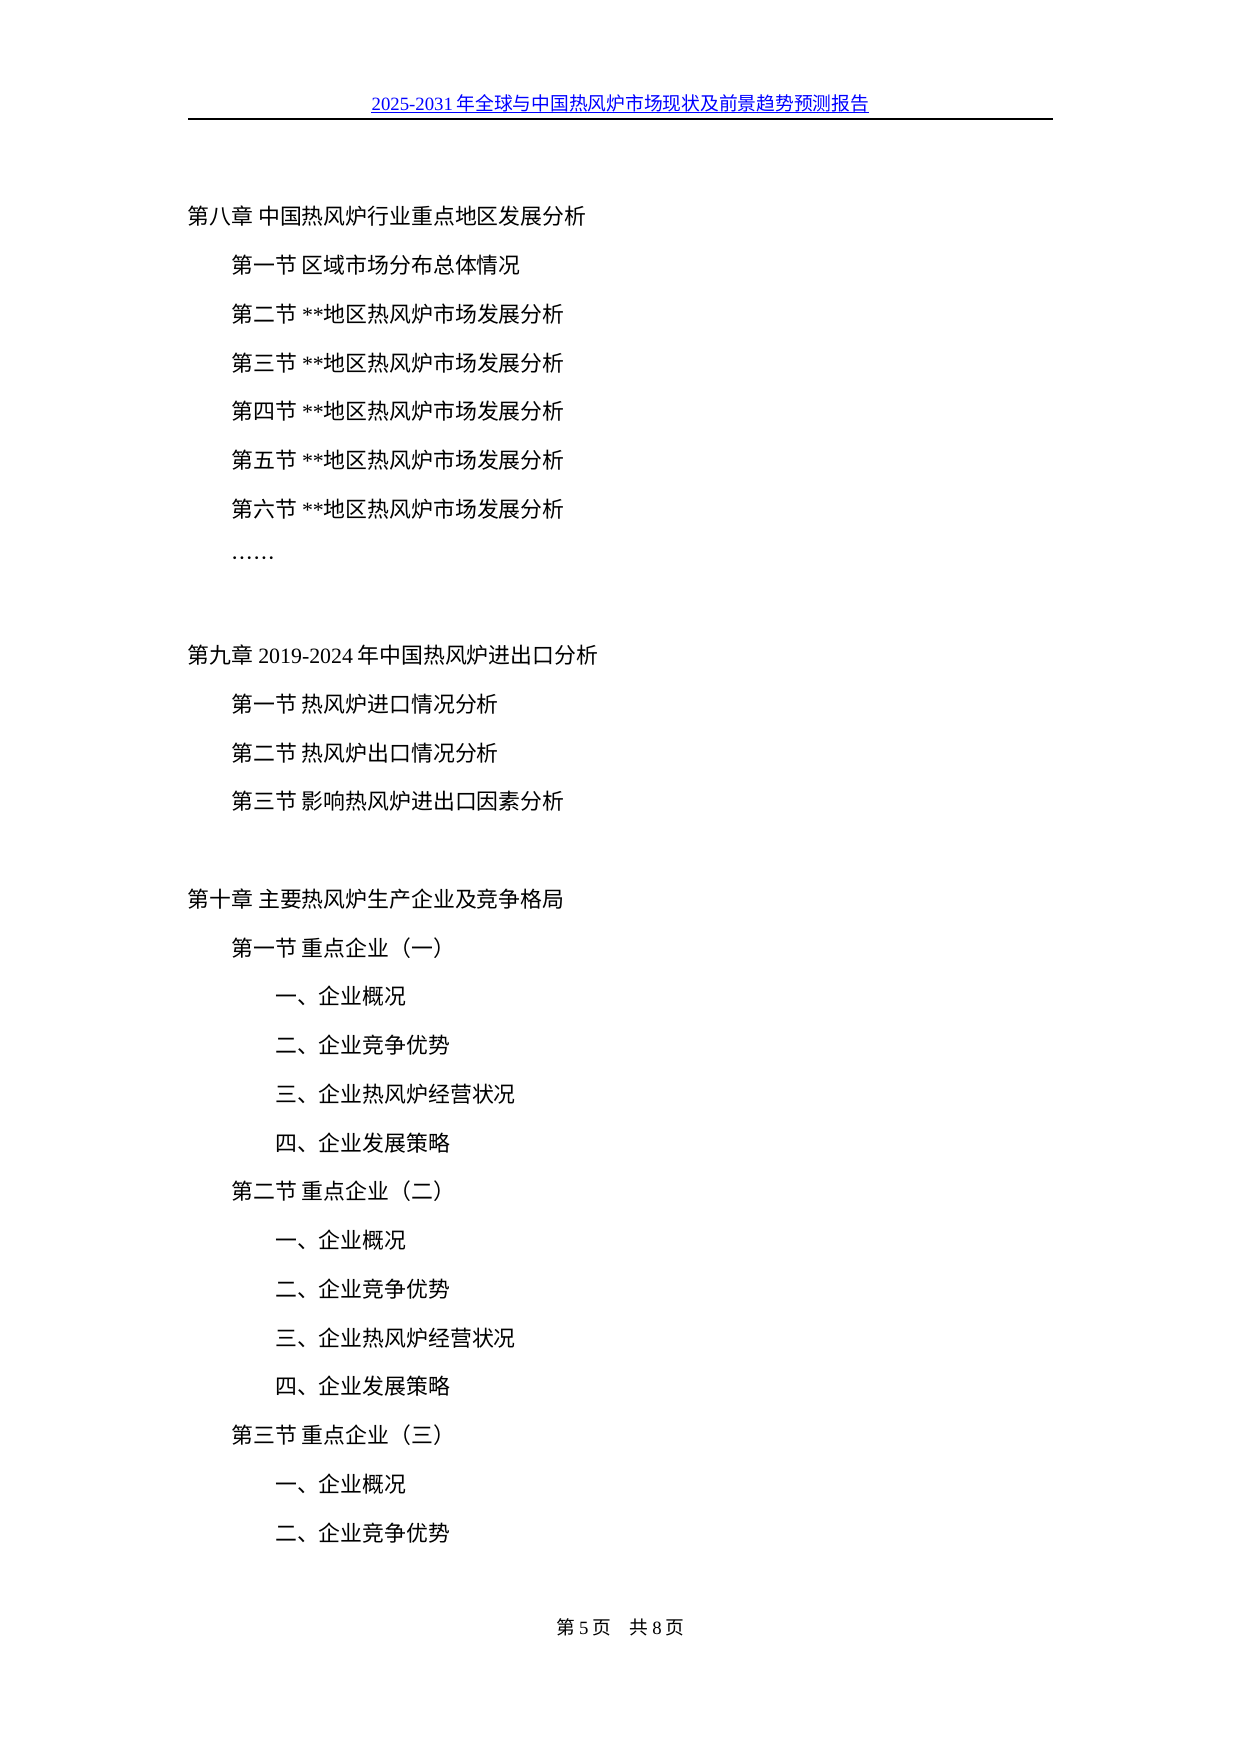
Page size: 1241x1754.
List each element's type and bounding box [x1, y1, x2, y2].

text [187, 150, 1053, 1548]
